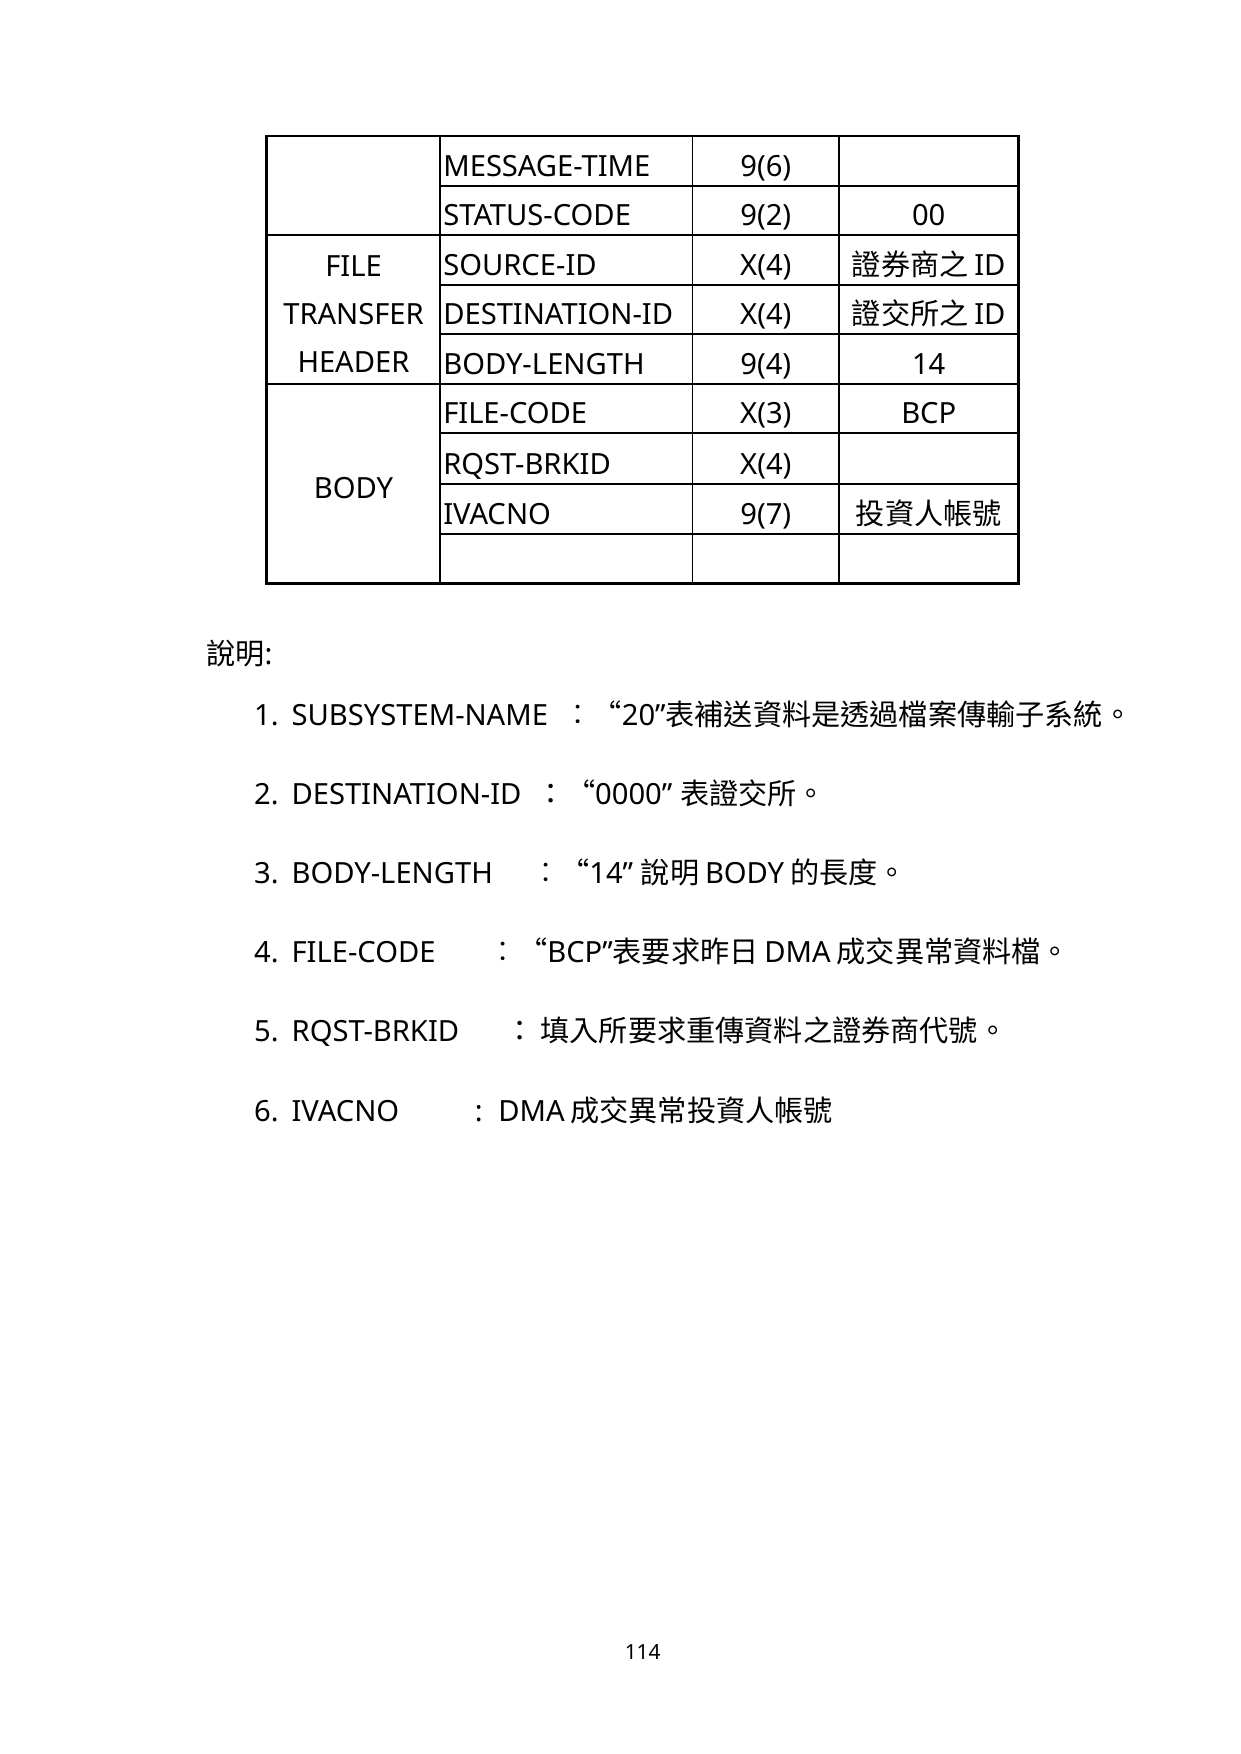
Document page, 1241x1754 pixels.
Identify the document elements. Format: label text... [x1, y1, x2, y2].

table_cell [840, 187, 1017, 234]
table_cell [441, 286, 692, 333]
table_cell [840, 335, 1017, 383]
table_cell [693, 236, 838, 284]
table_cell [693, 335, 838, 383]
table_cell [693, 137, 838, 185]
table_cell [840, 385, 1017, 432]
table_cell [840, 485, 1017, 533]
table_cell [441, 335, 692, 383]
list RQST-BRKID ： 填入所要求重傳資料之證券商代號。 [254, 990, 1137, 1069]
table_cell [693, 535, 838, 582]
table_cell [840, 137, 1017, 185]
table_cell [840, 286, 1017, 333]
list DESTINATION-ID ：“0000” 表證交所。 [254, 752, 1137, 831]
text 說明: [148, 625, 1137, 673]
list FILE-CODE ︰“BCP”表要求昨日DMA成交異常資料檔。 [254, 911, 1137, 990]
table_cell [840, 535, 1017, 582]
list SUBSYSTEM-NAME ︰“20”表補送資料是透過檔案傳輸子系統。 [254, 673, 1137, 752]
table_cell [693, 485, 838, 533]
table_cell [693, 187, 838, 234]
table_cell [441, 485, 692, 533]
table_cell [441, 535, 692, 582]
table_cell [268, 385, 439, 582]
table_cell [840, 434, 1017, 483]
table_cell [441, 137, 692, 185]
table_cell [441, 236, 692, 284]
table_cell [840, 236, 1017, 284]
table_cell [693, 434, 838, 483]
list IVACNO : DMA成交異常投資人帳號 [254, 1069, 1137, 1148]
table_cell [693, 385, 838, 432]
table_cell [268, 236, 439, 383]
list BODY-LENGTH ︰“14” 說明BODY的長度。 [254, 831, 1137, 911]
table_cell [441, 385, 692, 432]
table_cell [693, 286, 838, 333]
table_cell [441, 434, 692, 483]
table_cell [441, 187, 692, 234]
